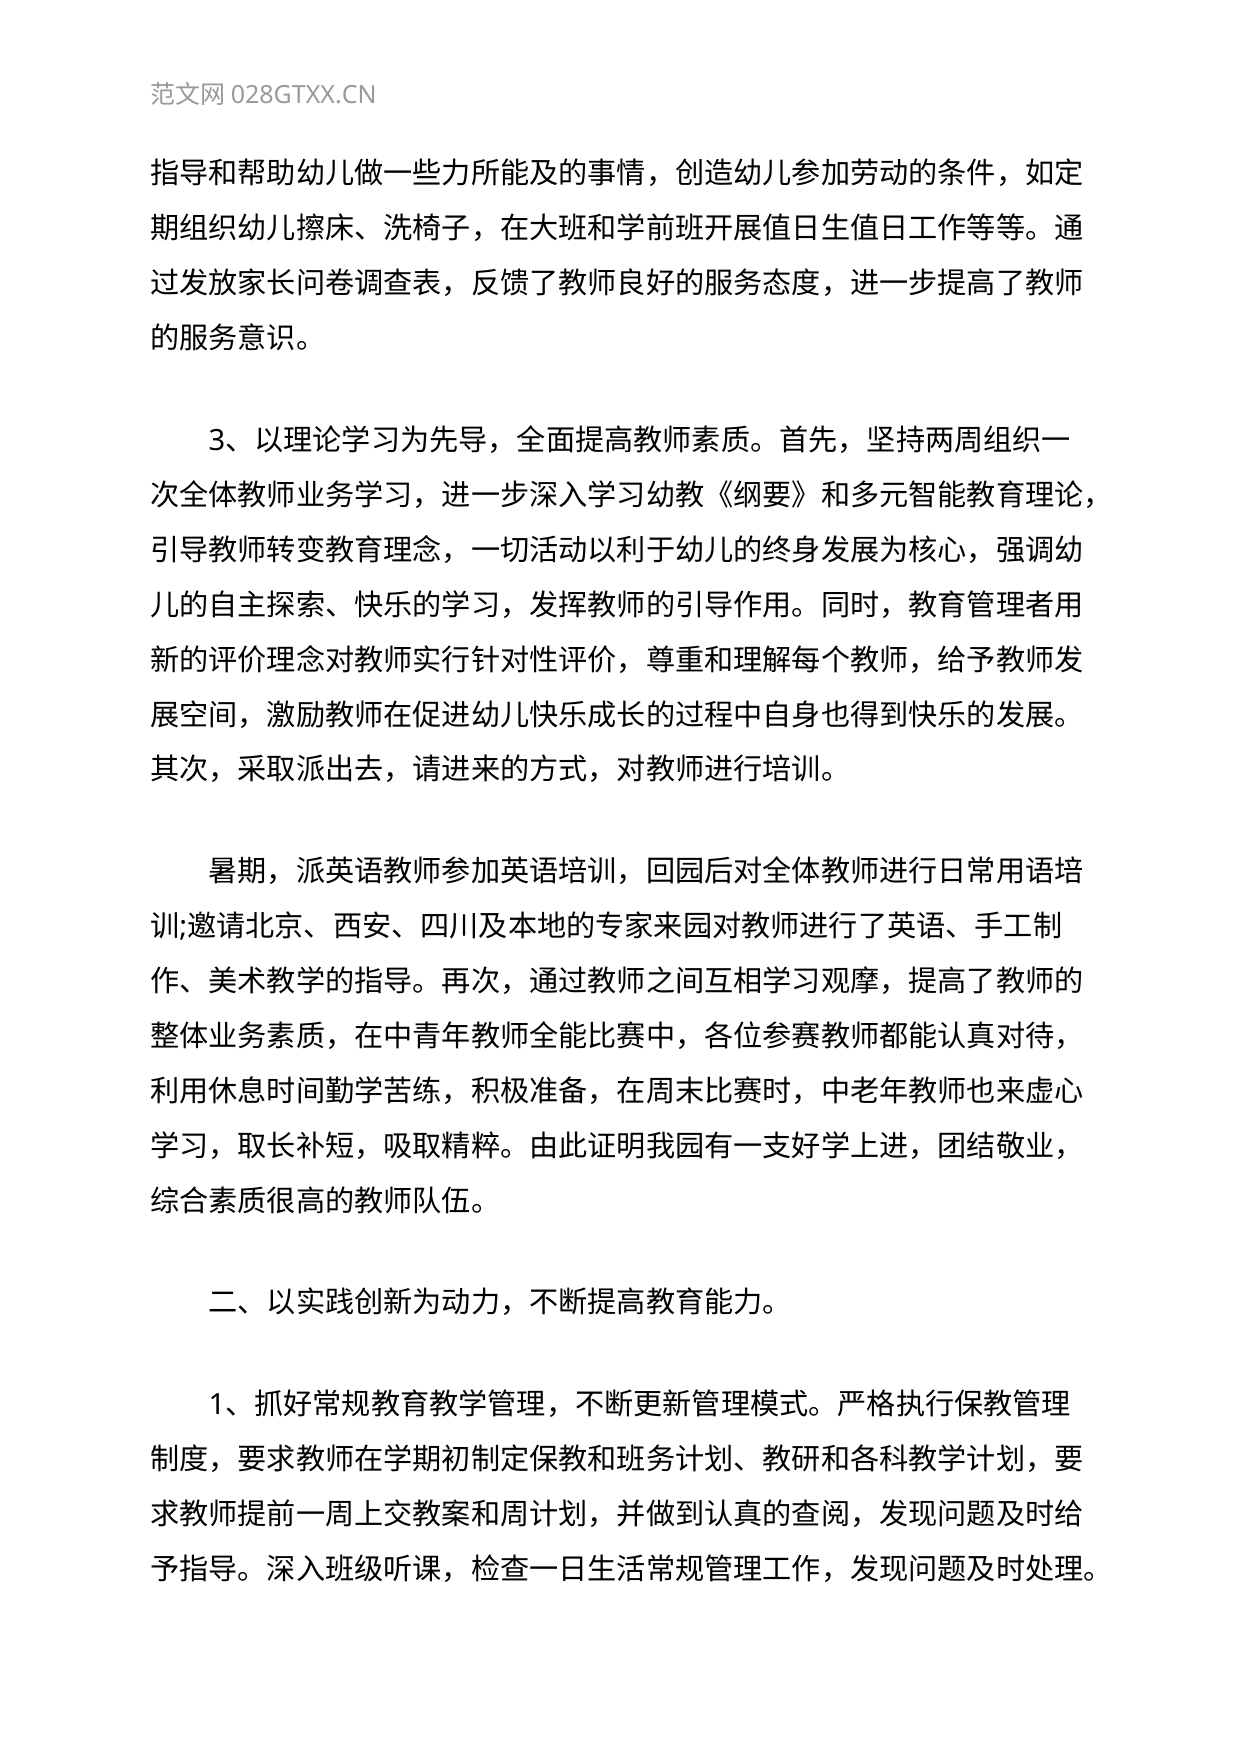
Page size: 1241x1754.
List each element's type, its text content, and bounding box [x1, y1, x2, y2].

text 暑期，派英语教师参加英语培训，回园后对全体教师进行日常用语培训;邀请北京、西安、四川及本地的专家来园对教师进行了英语、手工制作、美术教学的指导。再次，通过教师之间互相学习观摩，提高了教师的整体业务素质，在中青年教师全能比赛中，各位参赛教师都能认真对待，利用休息时间勤学苦练，积极准备，在周末比赛时，中老年教师也来虚心学习，取长补短，吸取精粹。由此证明我园有一支好学上进，团结敬业，综合素质很高的教师队伍。 [150, 848, 1090, 1219]
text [150, 1381, 1090, 1588]
text 3、以理论学习为先导，全面提高教师素质。首先，坚持两周组织一次全体教师业务学习，进一步深入学习幼教《纲要》和多元智能教育理论，引导教师转变教育理念，一切活动以利于幼儿的终身发展为核心，强调幼儿的自主探索、快乐的学习，发挥教师的引导作用。同时，教育管理者用新的评价理念对教师实行针对性评价，尊重和理解每个教师，给予教师发展空间，激励教师在促进幼儿快乐成长的过程中自身也得到快乐的发展。其次，采取派出去，请进来的方式，对教师进行培训。 [150, 416, 1090, 788]
text 二、以实践创新为动力，不断提高教育能力。 [150, 1279, 1090, 1321]
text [150, 150, 1090, 357]
